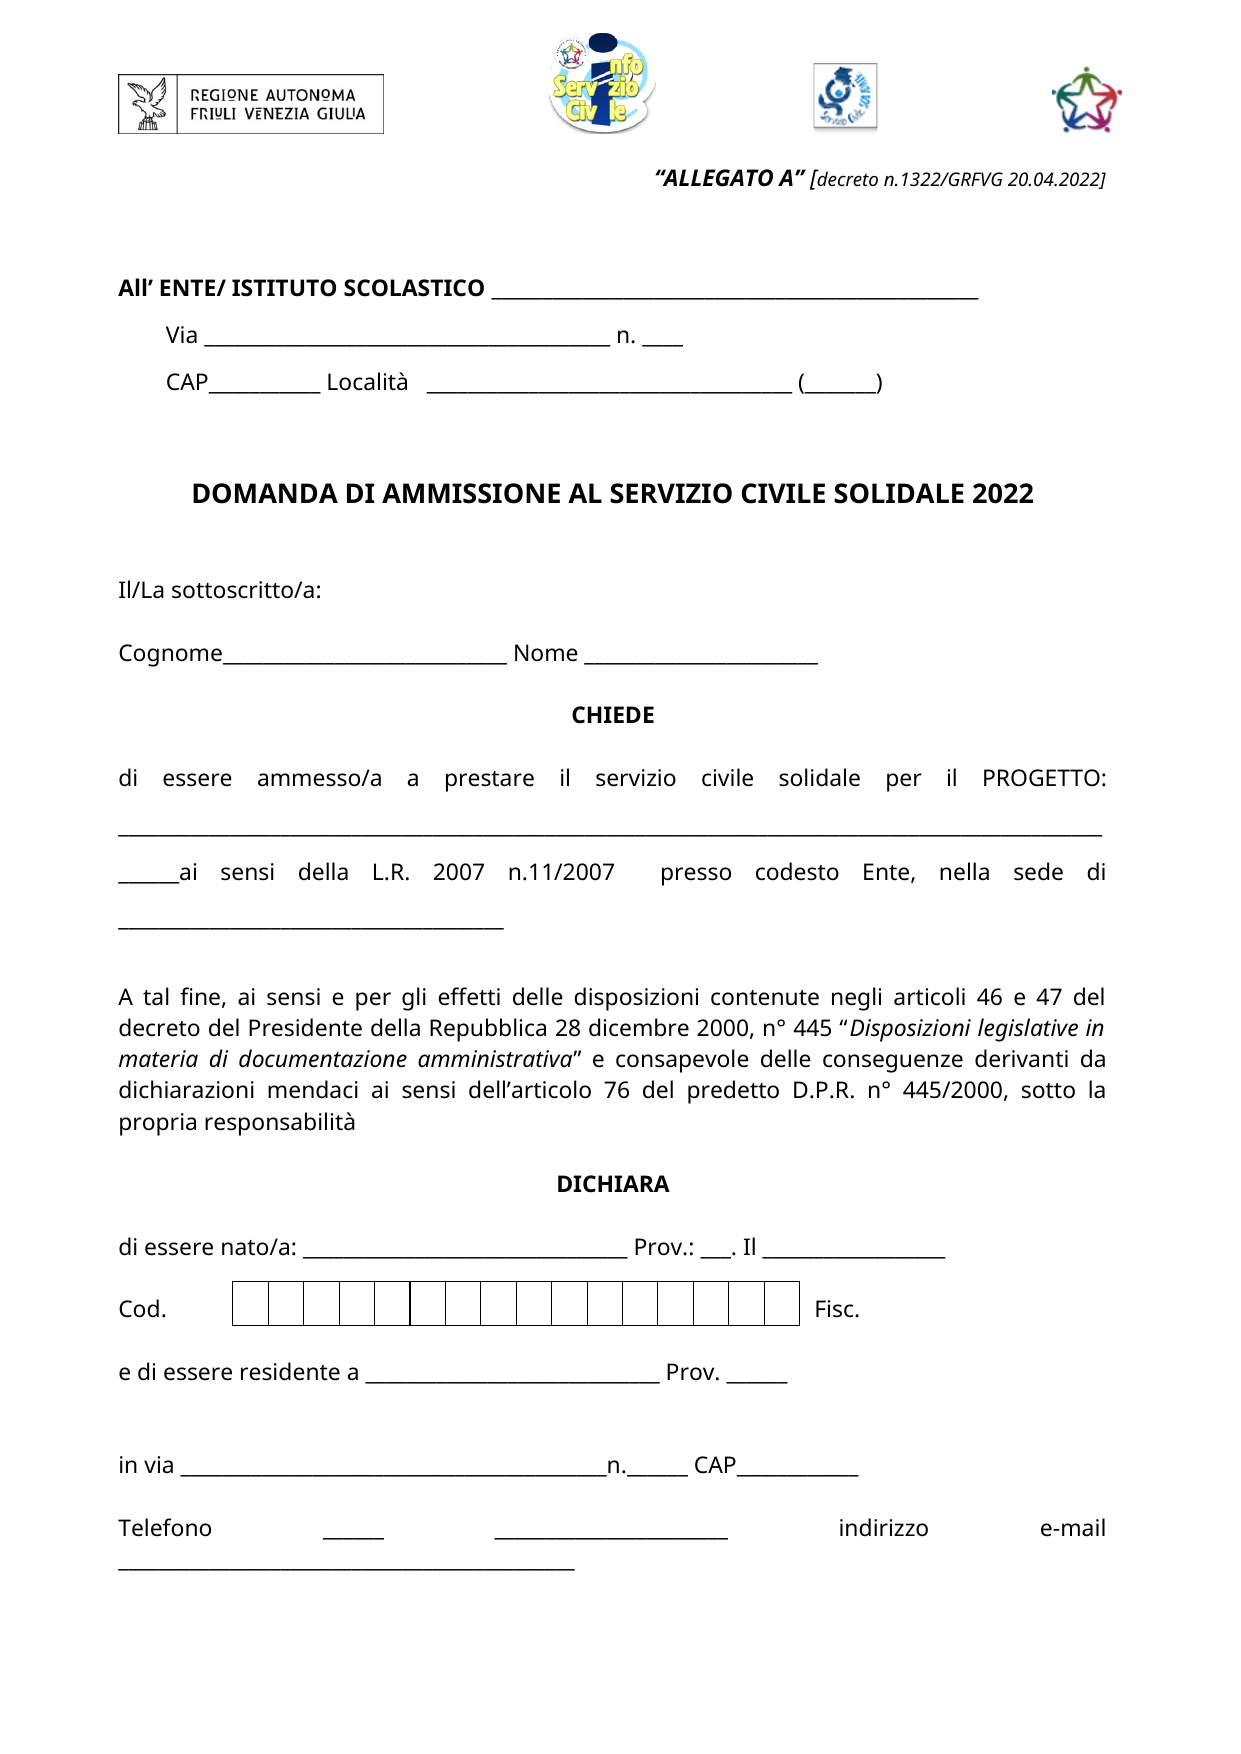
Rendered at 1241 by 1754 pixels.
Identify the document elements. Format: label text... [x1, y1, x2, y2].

table_header [623, 1282, 657, 1325]
table_header [765, 1282, 799, 1325]
picture [118, 74, 384, 134]
table_header [375, 1282, 409, 1325]
text in via __________________________________________n.______ CAP____________ [118, 1449, 1107, 1480]
table_header [552, 1282, 587, 1325]
text Il/La sottoscritto/a: [118, 574, 1107, 605]
table_header [658, 1282, 693, 1325]
table_header [588, 1282, 622, 1325]
text DICHIARA [118, 1168, 1107, 1199]
table_header [411, 1282, 445, 1325]
table_header [517, 1282, 551, 1325]
table_header [233, 1282, 268, 1325]
text e di essere residente a _____________________________ Prov. ______ [118, 1355, 1107, 1387]
text CAP___________ Località ____________________________________ (_______) [118, 365, 1107, 397]
text DOMANDA DI AMMISSIONE AL SERVIZIO CIVILE SOLIDALE 2022 [118, 475, 1107, 512]
table_header [340, 1282, 374, 1325]
text Cod. Fisc. [118, 1293, 232, 1324]
picture [813, 63, 878, 134]
picture [546, 29, 658, 134]
table_header [729, 1282, 764, 1325]
text Via ________________________________________ n. ____ [118, 318, 1107, 350]
table_header [304, 1282, 339, 1325]
text Cognome____________________________ Nome _______________________ [118, 637, 1107, 668]
text All’ ENTE/ ISTITUTO SCOLASTICO ________________________________________________ [118, 272, 1107, 303]
text CHIEDE [118, 699, 1107, 730]
text A tal fine, ai sensi e per gli effetti delle disposizioni contenute negli articoli 46 e 47 del decreto del della Repubblica 28 dicembre 2000, n° 445 “Disposizioni legislative in materia di documentazione amministrativa” e consapevole delle conseguenze derivanti da dichiarazioni mendaci ai sensi dell’articolo 76 del predetto D.P.R. n° 445/2000, sotto la propria responsabilità [118, 980, 1107, 1137]
subtitle “ALLEGATO A” [decreto n.1322/GRFVG 20.04.2022] [192, 162, 1107, 193]
text Cod. Fisc. [800, 1293, 1107, 1324]
text Telefono ______ _______________________ indirizzo e-mail _____________________________________________ [118, 1512, 1107, 1574]
text di essere nato/a: ________________________________ Prov.: ___. Il __________________ [118, 1230, 1107, 1262]
text di essere ammesso/a a prestare il servizio civile solidale per il PROGETTO: _______________________________________________________________________________________________________ai sensi della L.R. 2007 n.11/2007 presso codesto Ente, nella sede di ______________________________________ [118, 762, 1107, 933]
table_header [694, 1282, 728, 1325]
table_header [446, 1282, 480, 1325]
table_header [269, 1282, 303, 1325]
table_header [481, 1282, 516, 1325]
